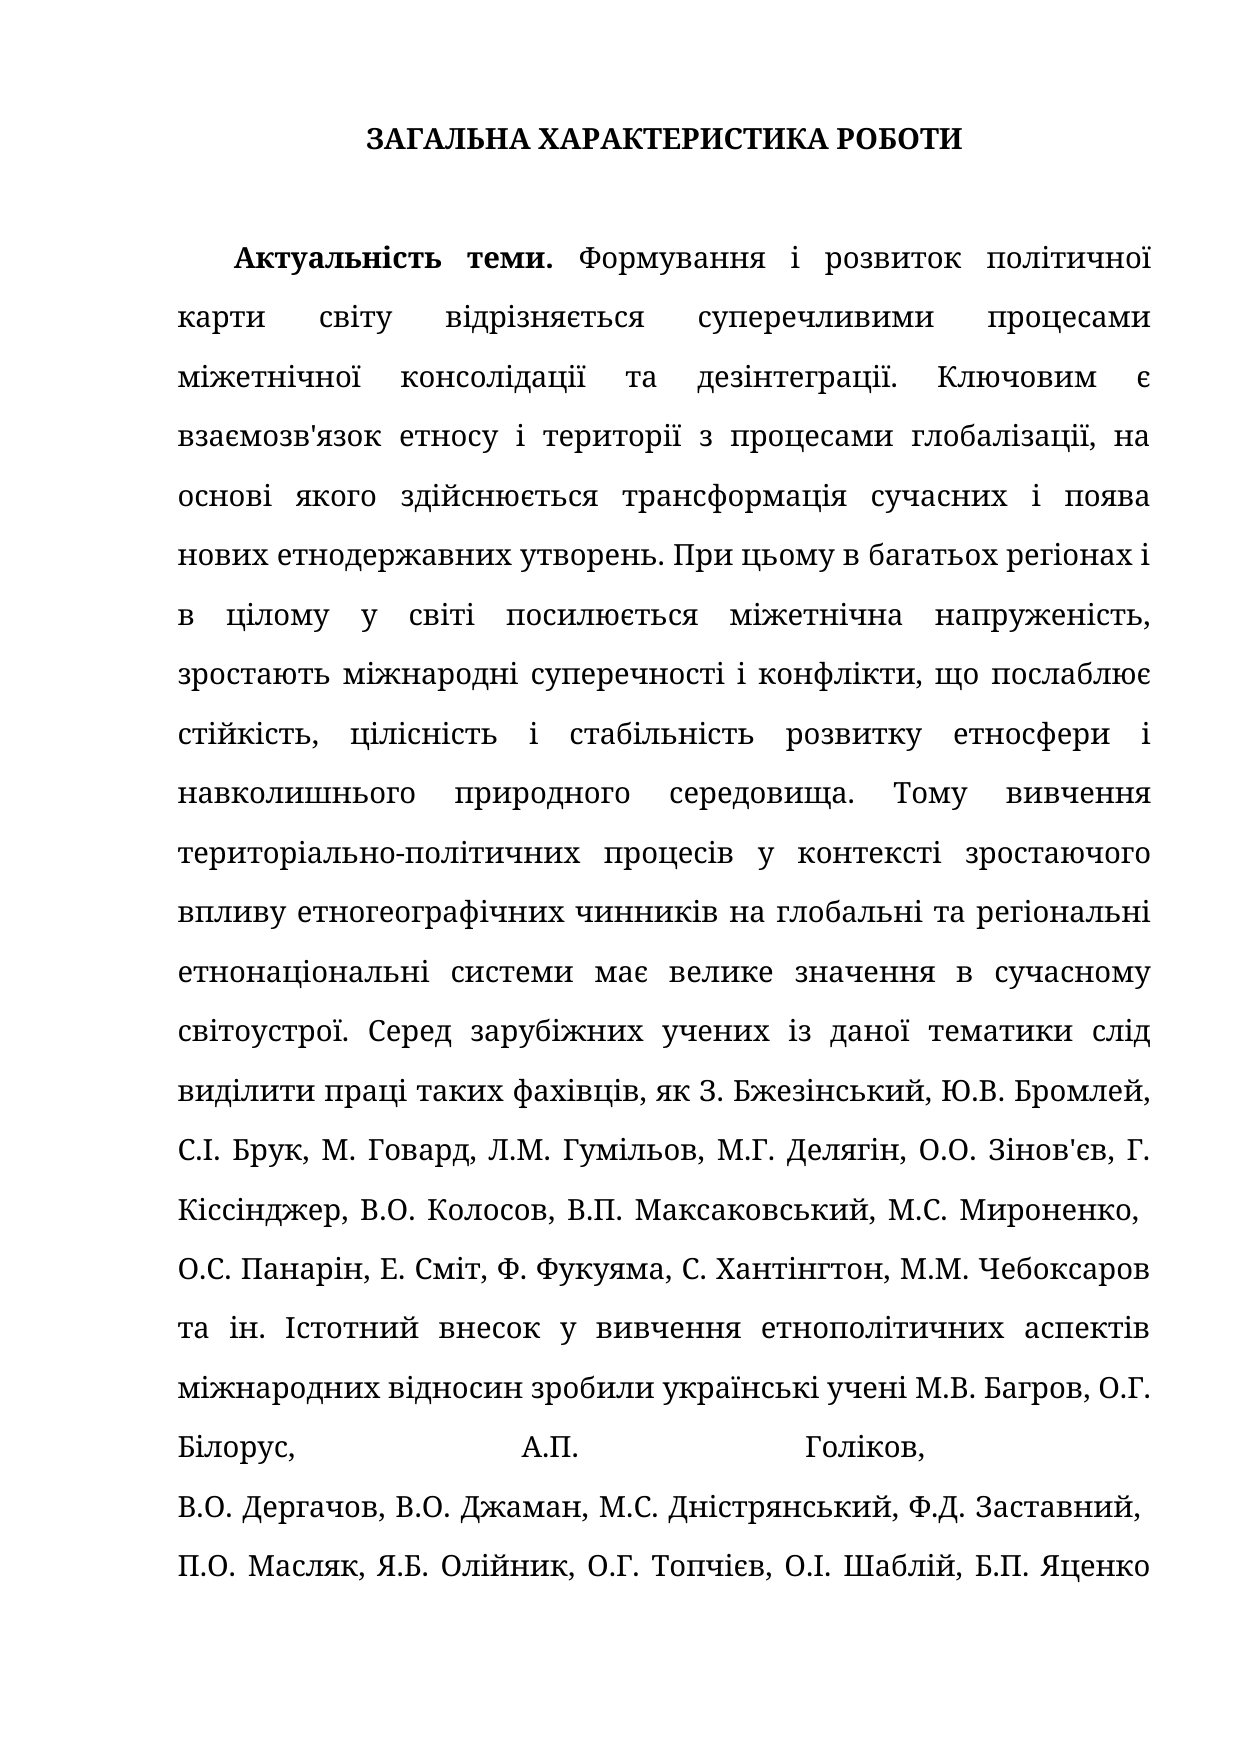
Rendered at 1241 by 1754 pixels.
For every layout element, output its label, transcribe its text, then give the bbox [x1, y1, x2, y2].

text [177, 237, 1152, 1585]
text ЗАГАЛЬНА ХАРАКТЕРИСТИКА РОБОТИ [177, 118, 1152, 158]
